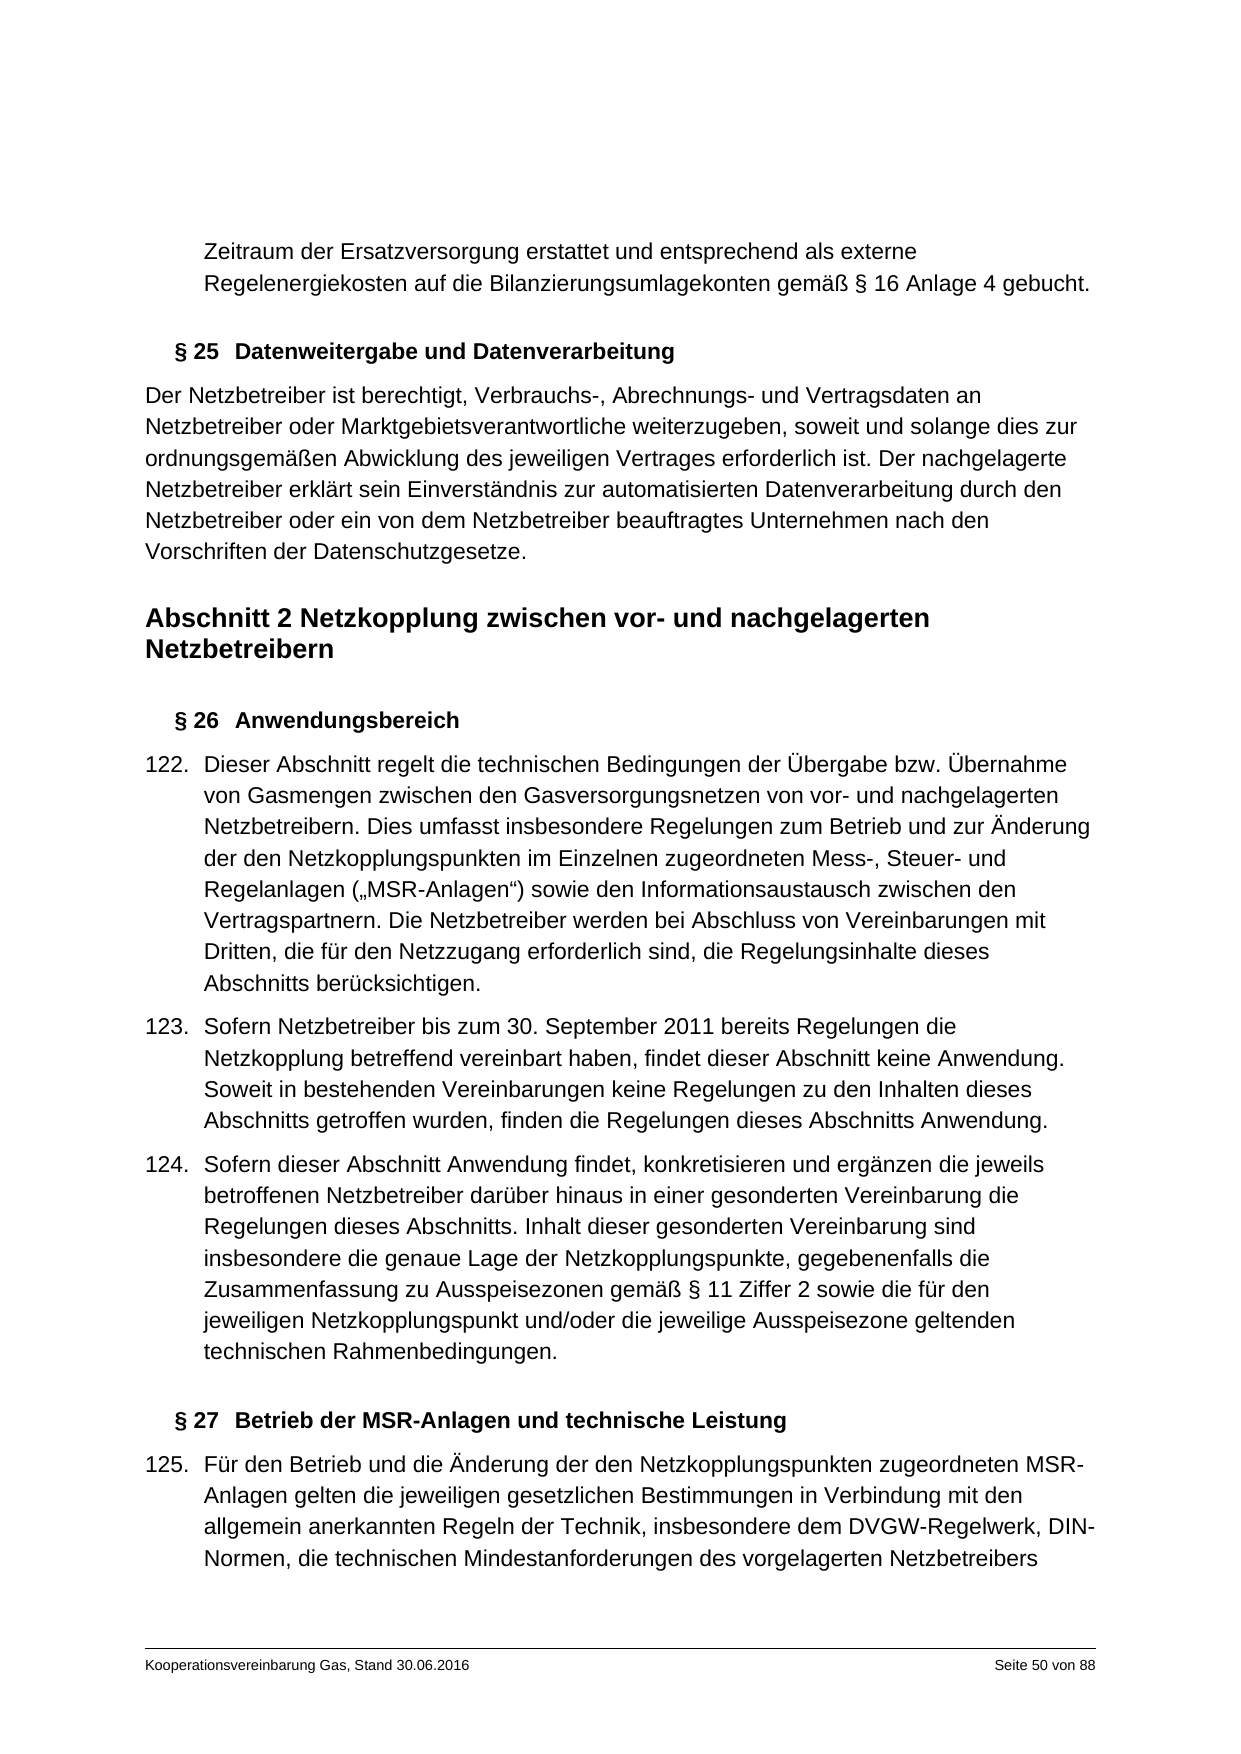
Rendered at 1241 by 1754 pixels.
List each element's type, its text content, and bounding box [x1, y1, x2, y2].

text Der Netzbetreiber ist berechtigt, Verbrauchs-, Abrechnungs- und Vertragsdaten an Netzbetreiber oder Marktgebietsverantwortliche weiterzugeben, soweit und solange dies zur ordnungsgemäßen Abwicklung des jeweiligen Vertrages erforderlich ist. Der nachgelagerte Netzbetreiber erklärt sein Einverständnis zur automatisierten Datenverarbeitung durch den Netzbetreiber oder ein von dem Netzbetreiber beauftragtes Unternehmen nach den Vorschriften der Datenschutzgesetze. [145, 377, 1096, 564]
subtitle Anwendungsbereich [174, 702, 1096, 733]
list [145, 1446, 1096, 1571]
list Dieser Abschnitt regelt die technischen Bedingungen der Übergabe bzw. Übernahme von Gasmengen zwischen den Gasversorgungsnetzen von vor- und nachgelagerten Netzbetreibern. Dies umfasst insbesondere Regelungen zum Betrieb und zur Änderung der den Netzkopplungspunkten im Einzelnen zugeordneten Mess-, Steuer- und Regelanlagen („MSR-Anlagen“) sowie den Informationsaustausch zwischen den Vertragspartnern. Die Netzbetreiber werden bei Abschluss von Vereinbarungen mit Dritten, die für den Netzzugang erforderlich sind, die Regelungsinhalte dieses Abschnitts berücksichtigen. [145, 746, 1096, 996]
list Sofern dieser Abschnitt Anwendung findet, konkretisieren und ergänzen die jeweils betroffenen Netzbetreiber darüber hinaus in einer gesonderten Vereinbarung die Regelungen dieses Abschnitts. Inhalt dieser gesonderten Vereinbarung sind insbesondere die genaue Lage der Netzkopplungspunkte, gegebenenfalls die Zusammenfassung zu Ausspeisezonen gemäß § 11 Ziffer 2 sowie die für den jeweiligen Netzkopplungspunkt und/oder die jeweilige Ausspeisezone geltenden technischen Rahmenbedingungen. [145, 1146, 1096, 1364]
subtitle Datenweitergabe und Datenverarbeitung [174, 333, 1096, 364]
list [145, 233, 1096, 296]
subtitle Abschnitt 2 Netzkopplung zwischen vor- und nachgelagerten Netzbetreibern [145, 602, 1096, 664]
subtitle Betrieb der MSR-Anlagen und technische Leistung [174, 1402, 1096, 1433]
list Sofern Netzbetreiber bis zum 30. September 2011 bereits Regelungen die Netzkopplung betreffend vereinbart haben, findet dieser Abschnitt keine Anwendung. Soweit in bestehenden Vereinbarungen keine Regelungen zu den Inhalten dieses Abschnitts getroffen wurden, finden die Regelungen dieses Abschnitts Anwendung. [145, 1008, 1096, 1133]
